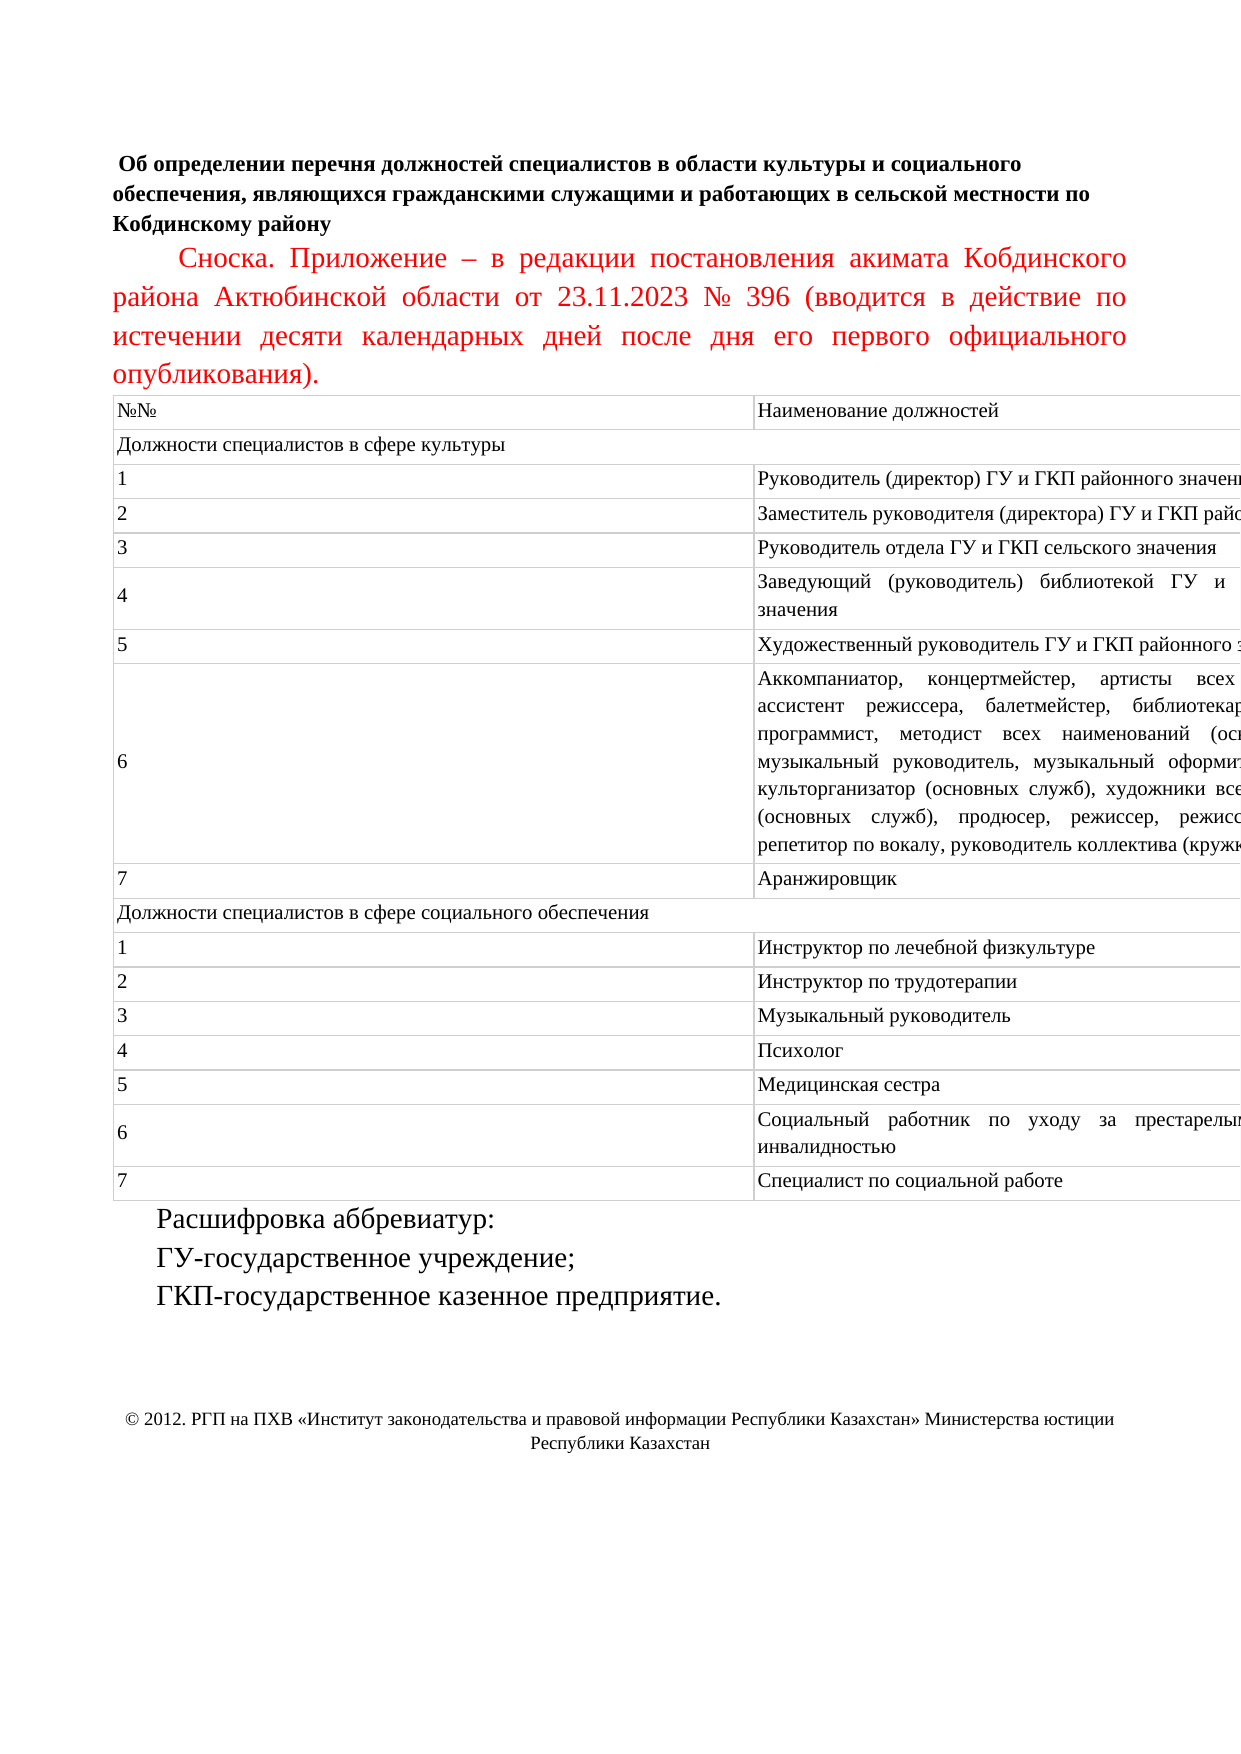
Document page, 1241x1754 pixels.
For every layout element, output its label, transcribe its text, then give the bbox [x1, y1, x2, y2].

table_cell Руководитель (директор) ГУ и ГКП районного значения [755, 465, 1240, 498]
table_cell 1 [114, 933, 753, 966]
table_cell Психолог [755, 1036, 1240, 1069]
text Сноска. Приложение – в редакции постановления акимата Кобдинского района Актюбинской области от 23.11.2023 № 396 (вводится в действие по истечении десяти календарных дней после дня его первого официального опубликования). [112, 241, 1128, 390]
table_cell Должности специалистов в сфере социального обеспечения [114, 899, 1240, 932]
table_cell 3 [114, 534, 753, 567]
table_cell Медицинская сестра [755, 1071, 1240, 1104]
table_header №№ [114, 396, 753, 429]
table_cell 5 [114, 630, 753, 663]
table_cell Заместитель руководителя (директора) ГУ и ГКП районного значения [755, 499, 1240, 532]
table_cell 7 [114, 1167, 753, 1200]
table_cell 7 [114, 864, 753, 897]
table_cell 6 [114, 1105, 753, 1166]
table_cell 2 [114, 499, 753, 532]
text Расшифровка аббревиатур: [112, 1201, 1128, 1235]
table_cell 5 [114, 1071, 753, 1104]
table_cell Должности специалистов в сфере культуры [114, 430, 1240, 463]
table_cell Инструктор по лечебной физкультуре [755, 933, 1240, 966]
table_cell Социальный работник по уходу за престарелыми и лицам с инвалидностью [755, 1105, 1240, 1166]
table_cell 1 [114, 465, 753, 498]
table_cell 4 [114, 568, 753, 629]
table_cell 6 [114, 664, 753, 863]
table_cell 3 [114, 1002, 753, 1035]
text ГКП-государственное казенное предприятие. [112, 1278, 1128, 1312]
table_cell Художественный руководитель ГУ и ГКП районного значения [755, 630, 1240, 663]
table_cell Специалист по социальной работе [755, 1167, 1240, 1200]
text Об определении перечня должностей специалистов в области культуры и социального обеспечения, являющихся гражданскими служащими и работающих в сельской местности по Кобдинскому району [112, 150, 1128, 237]
table_cell Руководитель отдела ГУ и ГКП сельского значения [755, 534, 1240, 567]
text ГУ-государственное учреждение; [112, 1240, 1128, 1273]
table_cell Заведующий (руководитель) библиотекой ГУ и ГКП районного значения [755, 568, 1240, 629]
table_cell 4 [114, 1036, 753, 1069]
table_cell 2 [114, 968, 753, 1001]
table_cell Музыкальный руководитель [755, 1002, 1240, 1035]
table_cell Инструктор по трудотерапии [755, 968, 1240, 1001]
table_cell Аранжировщик [755, 864, 1240, 897]
table_header Наименование должностей [755, 396, 1240, 429]
text © 2012. РГП на ПХВ «Институт законодательства и правовой информации Республики Казахстан» Министерства юстиции Республики Казахстан [112, 1407, 1128, 1454]
table_cell Аккомпаниатор, концертмейстер, артисты всех наименований, ассистент режиссера, балетмейстер, библиотекарь, библиограф, программист, методист всех наименований (основных служб), музыкальный руководитель, музыкальный оформитель, хореограф, культорганизатор (основных служб), художники всех наименований (основных служб), продюсер, режиссер, режиссер-постановщик, репетитор по вокалу, руководитель коллектива (кружка) [755, 664, 1240, 863]
